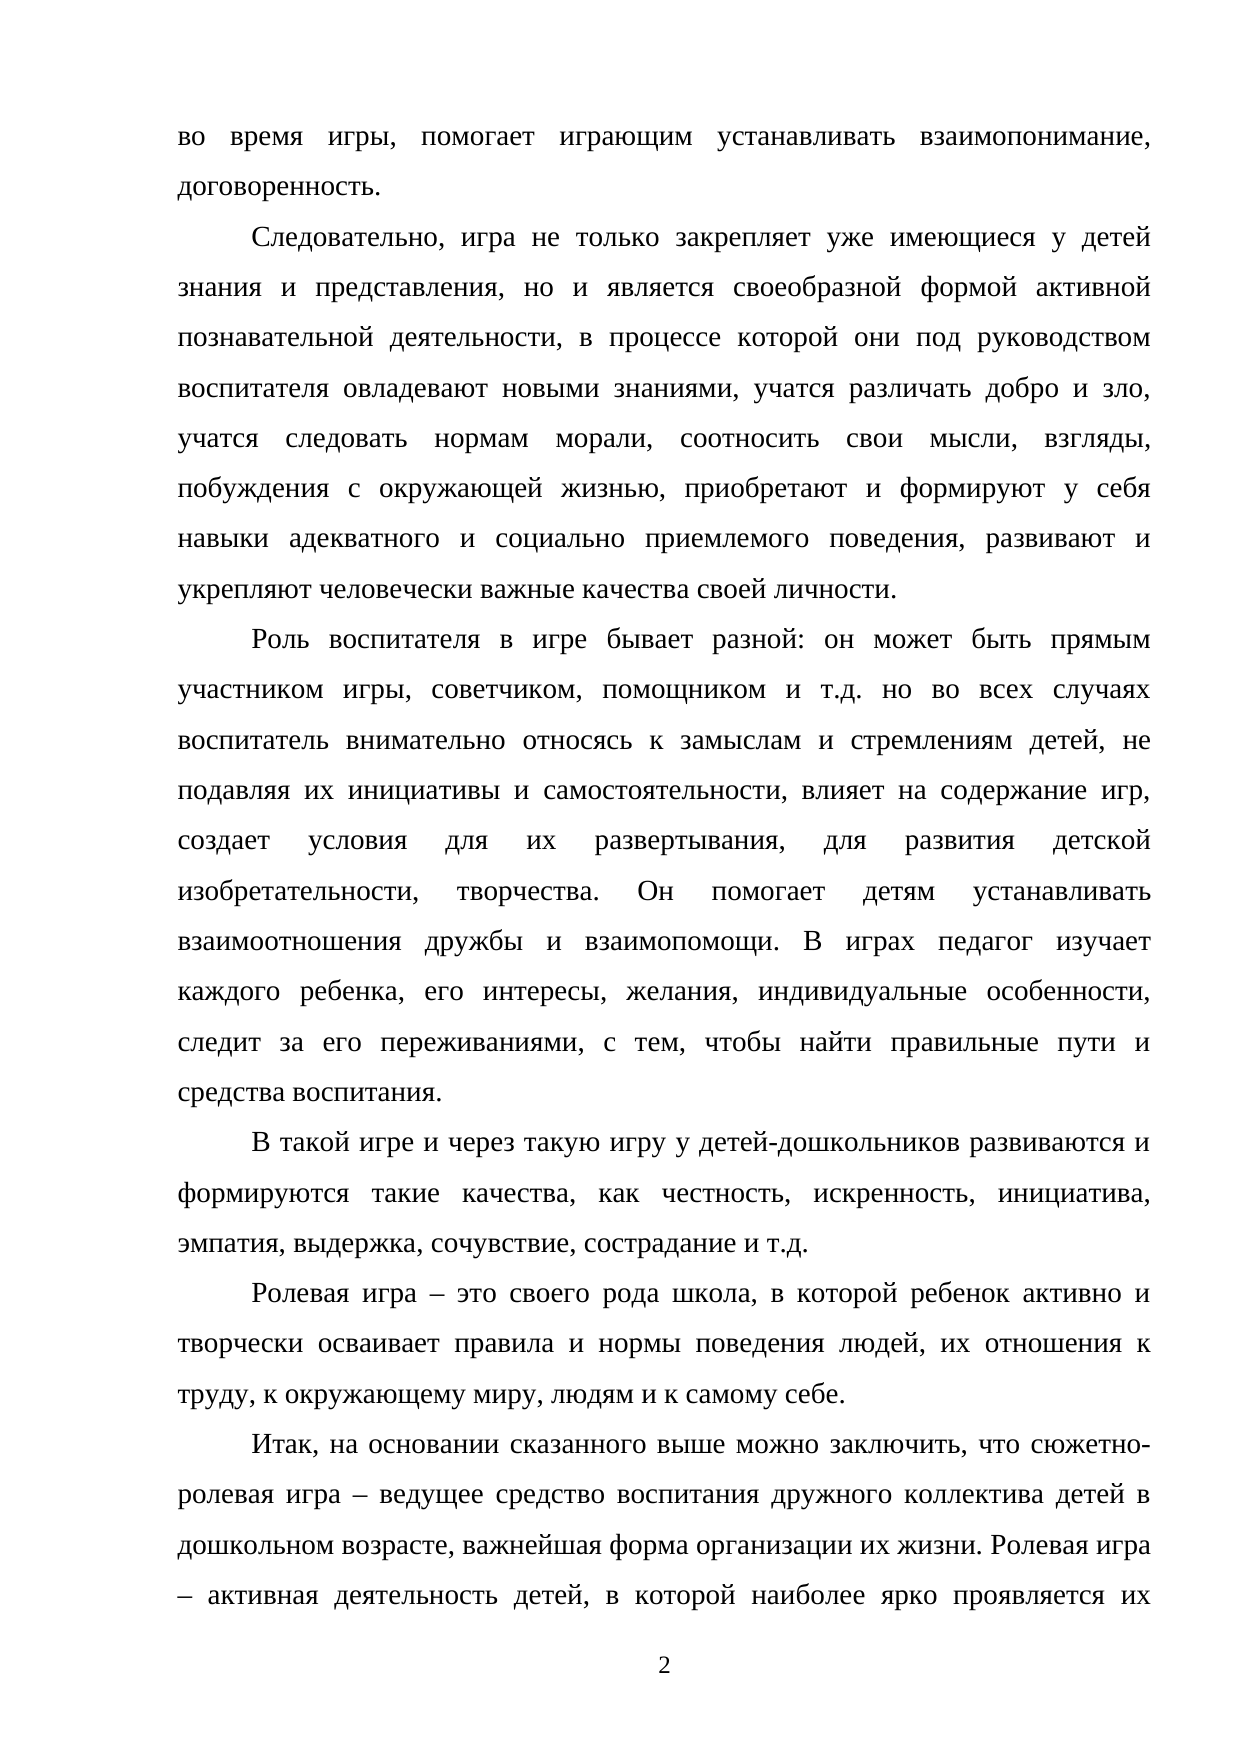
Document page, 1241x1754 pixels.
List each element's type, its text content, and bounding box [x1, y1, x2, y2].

text Следовательно, игра не только закрепляет уже имеющиеся у детей знания и представления, но и является своеобразной формой активной познавательной деятельности, в процессе которой они под руководством воспитателя овладевают новыми знаниями, учатся различать добро и зло, учатся следовать нормам морали, соотносить свои мысли, взгляды, побуждения с окружающей жизнью, приобретают и формируют у себя навыки адекватного и социально приемлемого поведения, развивают и укрепляют человечески важные качества своей личности. [177, 219, 1152, 604]
text Роль воспитателя в игре бывает разной: он может быть прямым участником игры, советчиком, помощником и т.д. но во всех случаях воспитатель внимательно относясь к замыслам и стремлениям детей, не подавляя их инициативы и самостоятельности, влияет на содержание игр, создает условия для их развертывания, для развития детской изобретательности, творчества. Он помогает детям устанавливать взаимоотношения дружбы и взаимопомощи. В играх педагог изучает каждого ребенка, его интересы, желания, индивидуальные особенности, следит за его переживаниями, с тем, чтобы найти правильные пути и средства воспитания. [177, 621, 1152, 1108]
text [177, 1426, 1152, 1611]
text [177, 118, 1152, 202]
text Ролевая игра – это своего рода школа, в которой ребенок активно и творчески осваивает правила и нормы поведения людей, их отношения к труду, к окружающему миру, людям и к самому себе. [177, 1275, 1152, 1409]
text В такой игре и через такую игру у детей-дошкольников развиваются и формируются такие качества, как честность, искренность, инициатива, эмпатия, выдержка, сочувствие, сострадание и т.д. [177, 1124, 1152, 1258]
